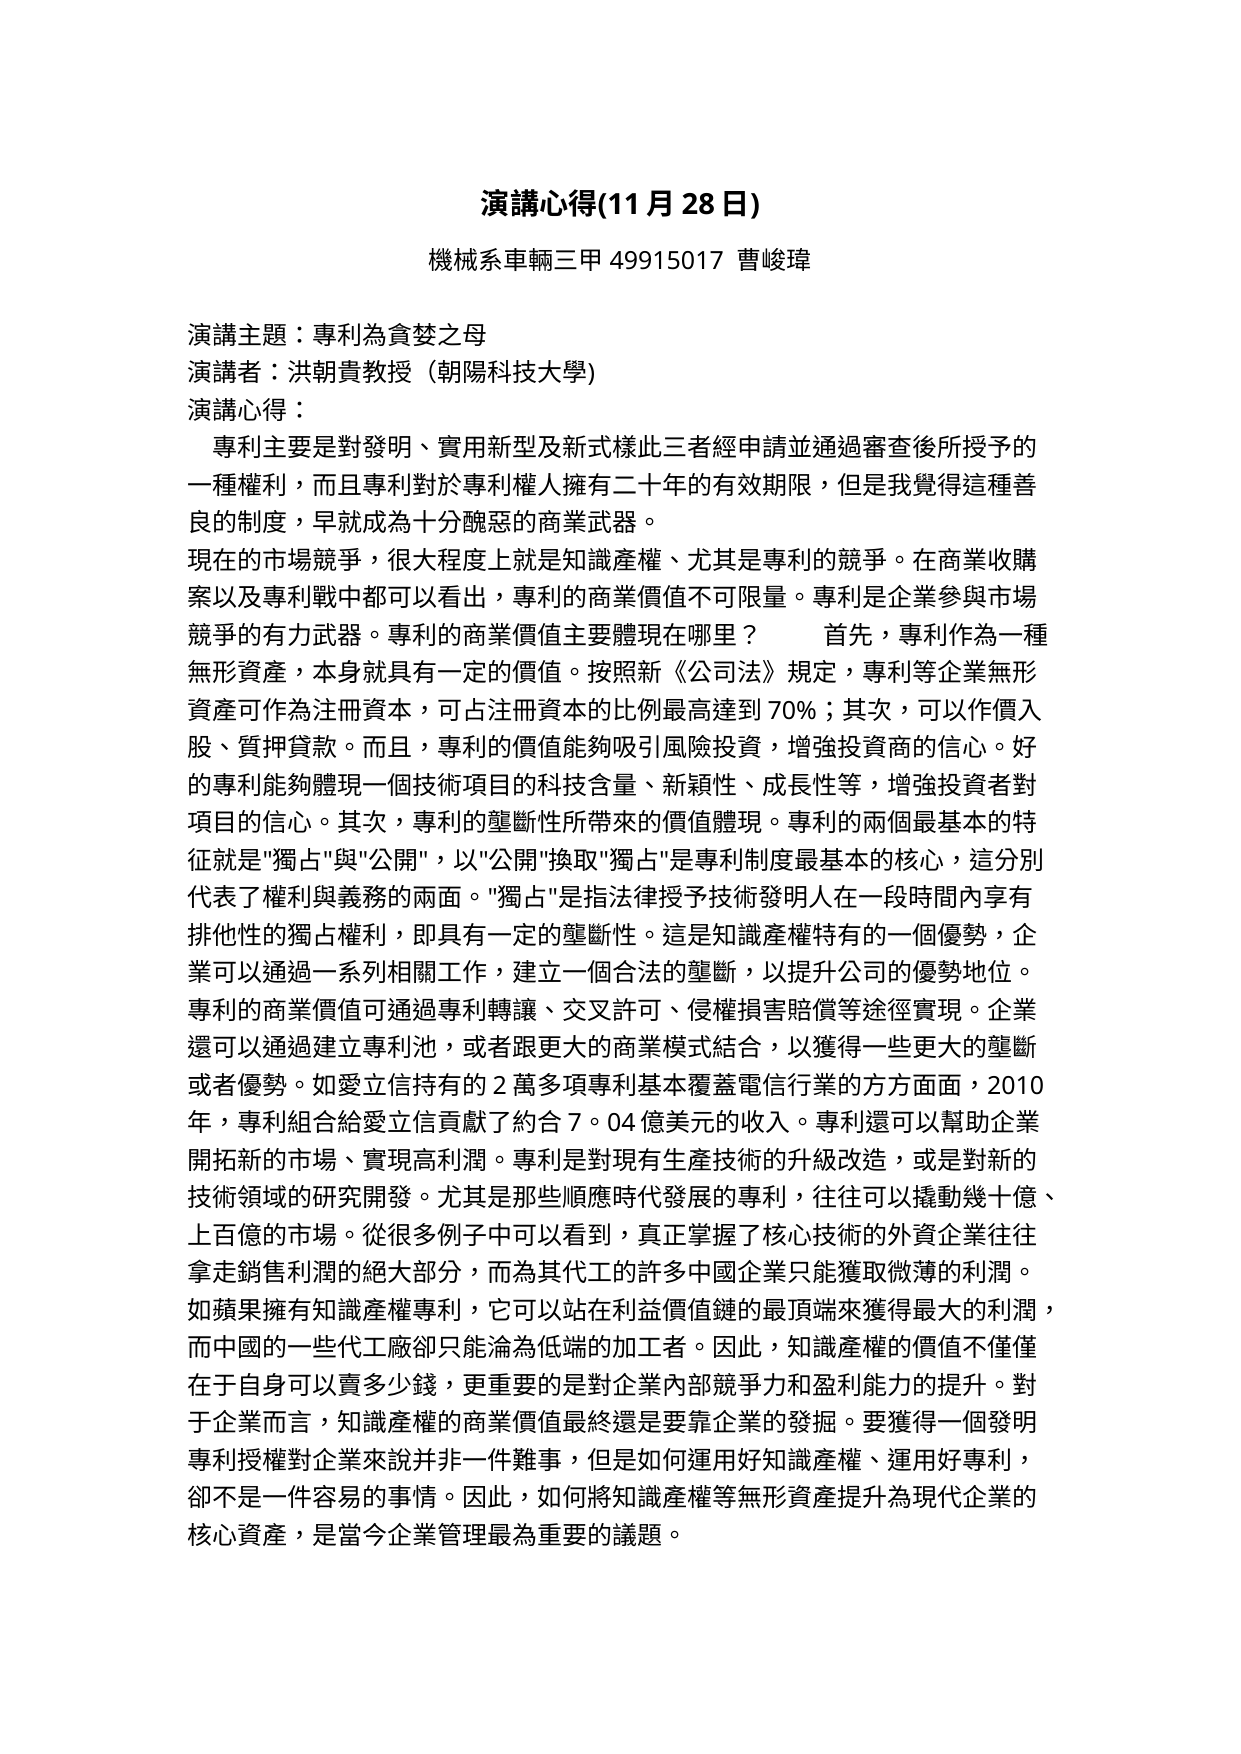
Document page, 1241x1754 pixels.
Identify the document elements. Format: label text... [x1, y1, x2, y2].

text 演講者：洪朝貴教授（朝陽科技大學) [187, 352, 1053, 389]
text 演講心得(11月28日) [187, 164, 1053, 239]
text 現在的市場競爭，很大程度上就是知識產權、尤其是專利的競爭。在商業收購案以及專利戰中都可以看出，專利的商業價值不可限量。專利是企業參與市場競爭的有力武器。專利的商業價值主要體現在哪里？ 首先，專利作為一種無形資產，本身就具有一定的價值。按照新《公司法》規定，專利等企業無形資產可作為注冊資本，可占注冊資本的比例最高達到70%；其次，可以作價入股、質押貸款。而且，專利的價值能夠吸引風險投資，增強投資商的信心。好的專利能夠體現一個技術項目的科技含量、新穎性、成長性等，增強投資者對項目的信心。其次，專利的壟斷性所帶來的價值體現。專利的兩個最基本的特征就是"獨占"與"公開"，以"公開"換取"獨占"是專利制度最基本的核心，這分別代表了權利與義務的兩面。"獨占"是指法律授予技術發明人在一段時間內享有排他性的獨占權利，即具有一定的壟斷性。這是知識產權特有的一個優勢，企業可以通過一系列相關工作，建立一個合法的壟斷，以提升公司的優勢地位。專利的商業價值可通過專利轉讓、交叉許可、侵權損害賠償等途徑實現。企業還可以通過建立專利池，或者跟更大的商業模式結合，以獲得一些更大的壟斷或者優勢。如愛立信持有的2萬多項專利基本覆蓋電信行業的方方面面，2010年，專利組合給愛立信貢獻了約合7。04億美元的收入。專利還可以幫助企業開拓新的市場、實現高利潤。專利是對現有生產技術的升級改造，或是對新的技術領域的研究開發。尤其是那些順應時代發展的專利，往往可以撬動幾十億、上百億的市場。從很多例子中可以看到，真正掌握了核心技術的外資企業往往拿走銷售利潤的絕大部分，而為其代工的許多中國企業只能獲取微薄的利潤。如蘋果擁有知識產權專利，它可以站在利益價值鏈的最頂端來獲得最大的利潤，而中國的一些代工廠卻只能淪為低端的加工者。因此，知識產權的價值不僅僅在于自身可以賣多少錢，更重要的是對企業內部競爭力和盈利能力的提升。對于企業而言，知識產權的商業價值最終還是要靠企業的發掘。要獲得一個發明專利授權對企業來說并非一件難事，但是如何運用好知識產權、運用好專利，卻不是一件容易的事情。因此，如何將知識產權等無形資產提升為現代企業的核心資產，是當今企業管理最為重要的議題。 [187, 539, 1053, 1552]
text 演講心得： [187, 389, 1053, 427]
text 演講主題：專利為貪婪之母 [187, 314, 1053, 352]
text 機械系車輛三甲 49915017 曹峻瑋 [187, 239, 1053, 277]
text 專利主要是對發明、實用新型及新式樣此三者經申請並通過審查後所授予的一種權利，而且專利對於專利權人擁有二十年的有效期限，但是我覺得這種善良的制度，早就成為十分醜惡的商業武器。 [187, 427, 1053, 539]
